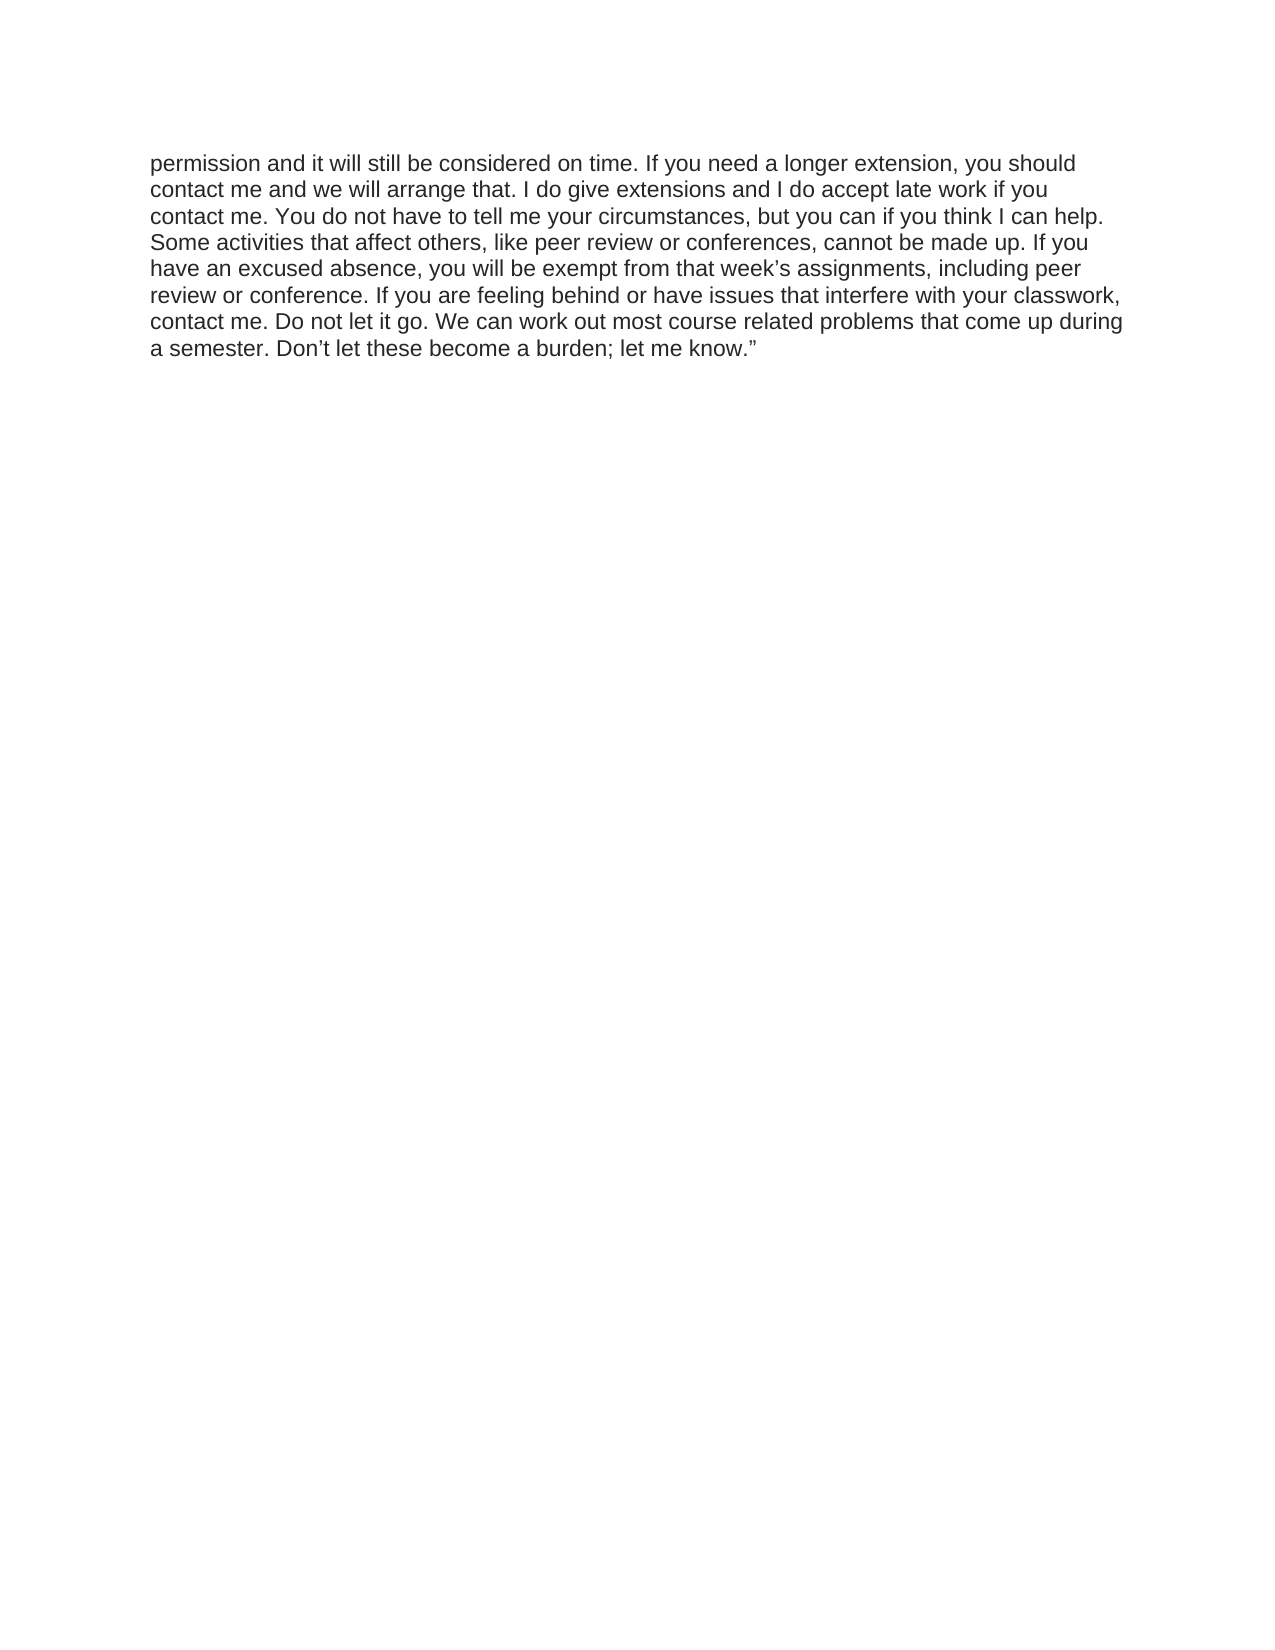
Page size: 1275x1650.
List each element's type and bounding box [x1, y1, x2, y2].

text [150, 150, 1125, 361]
